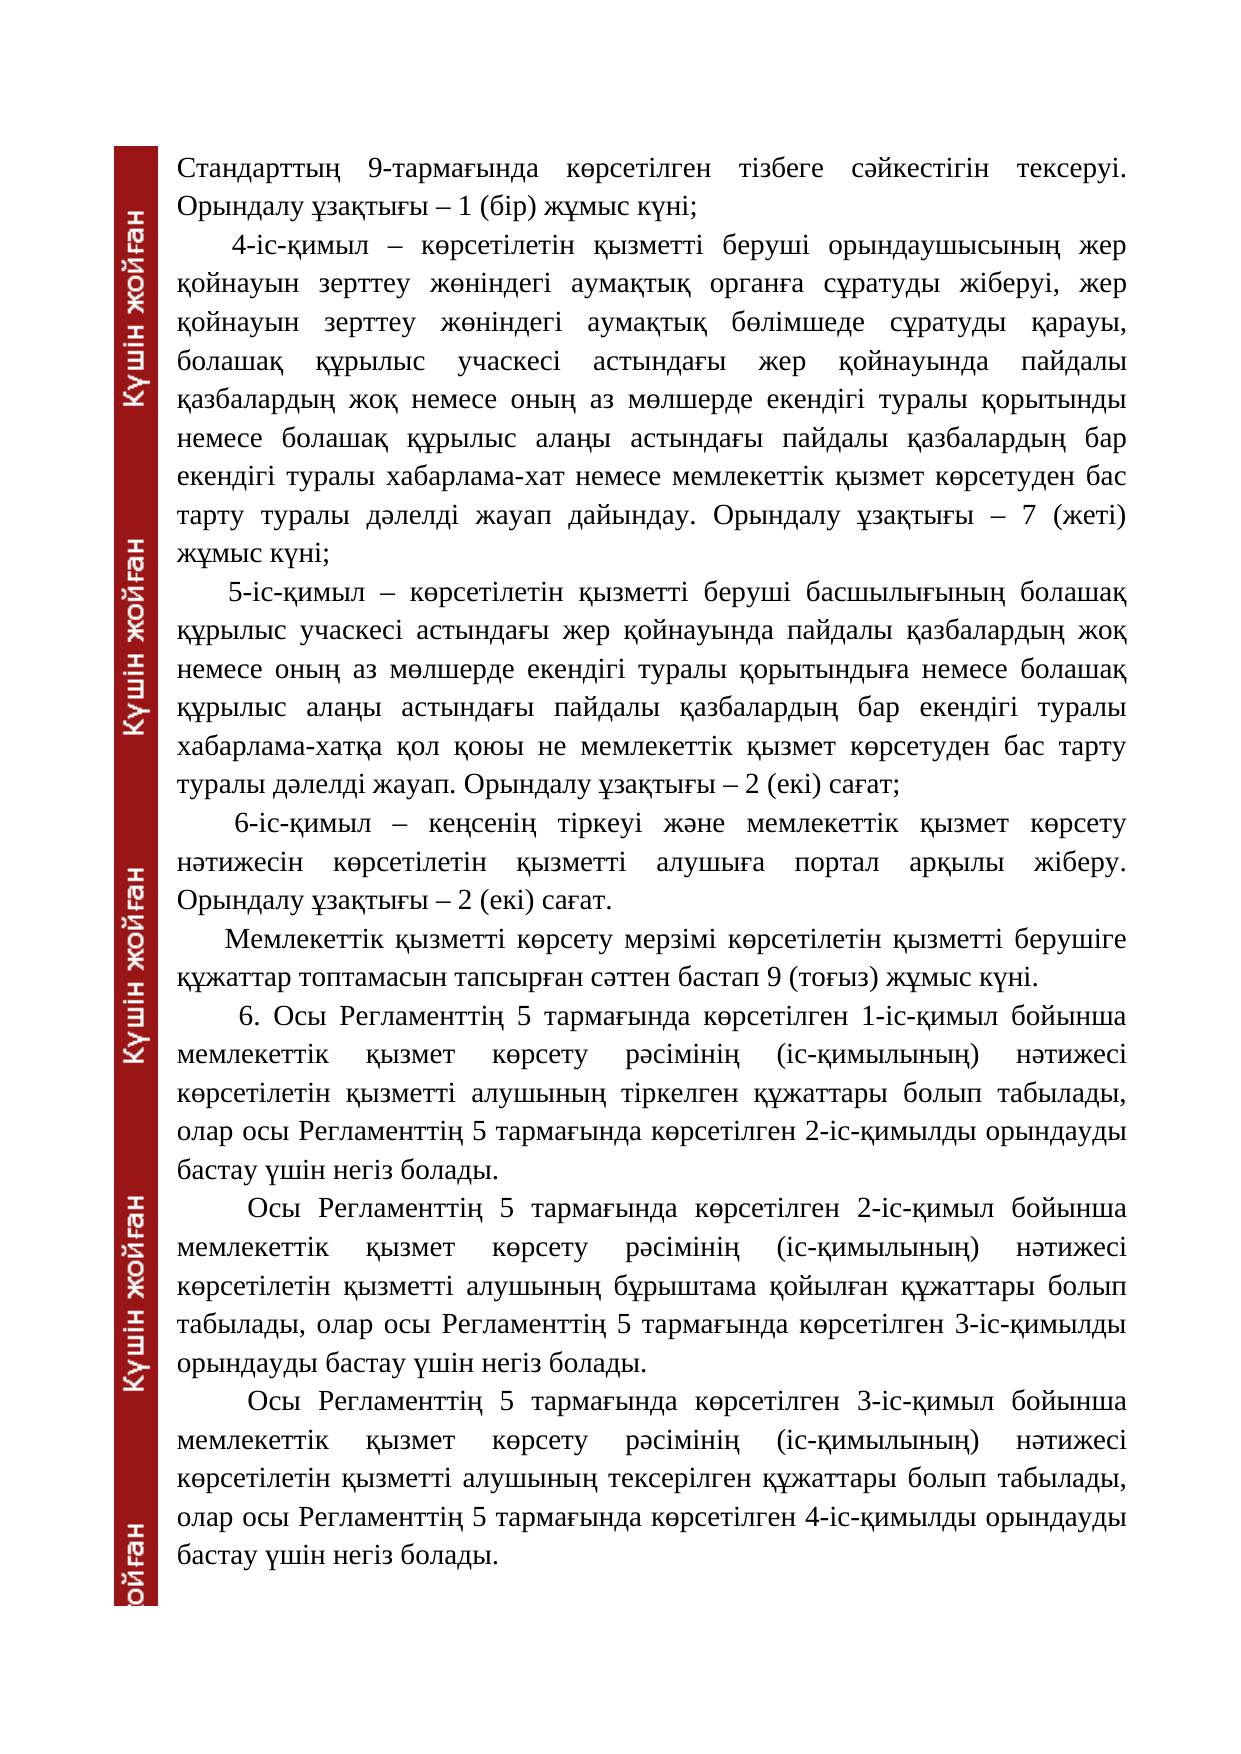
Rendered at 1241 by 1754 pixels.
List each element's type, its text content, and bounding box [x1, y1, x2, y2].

text 4-іс-қимыл – көрсетілетін қызметті беруші орындаушысының жер қойнауын зерттеу жөніндегі аумақтық органға сұратуды жіберуі, жер қойнауын зерттеу жөніндегі аумақтық бөлімшеде сұратуды қарауы, болашақ құрылыс учаскесі астындағы жер қойнауында пайдалы қазбалардың жоқ немесе оның аз мөлшерде екендігі туралы қорытынды немесе болашақ құрылыс алаңы астындағы пайдалы қазбалардың бар екендігі туралы хабарлама-хат немесе мемлекеттік қызмет көрсетуден бас тарту туралы дәлелді жауап дайындау. Орындалу ұзақтығы – 7 (жеті) жұмыс күні; [112, 227, 1128, 569]
picture [114, 569, 158, 574]
text Осы Регламенттің 5 тармағында көрсетілген 3-іс-қимыл бойынша мемлекеттік қызмет көрсету рәсімінің (іс-қимылының) нәтижесі көрсетілетін қызметті алушының тексерілген құжаттары болып табылады, олар осы Регламенттің 5 тармағында көрсетілген 4-іс-қимылды орындауды бастау үшін негіз болады. [112, 1383, 1128, 1571]
picture [114, 916, 158, 921]
picture [114, 993, 158, 998]
text Осы Регламенттің 5 тармағында көрсетілген 2-іс-қимыл бойынша мемлекеттік қызмет көрсету рәсімінің (іс-қимылының) нәтижесі көрсетілетін қызметті алушының бұрыштама қойылған құжаттары болып табылады, олар осы Регламенттің 5 тармағында көрсетілген 3-іс-қимылды орындауды бастау үшін негіз болады. [112, 1191, 1128, 1378]
picture [114, 222, 158, 227]
picture [114, 1186, 158, 1191]
picture [114, 800, 158, 805]
text 6-іс-қимыл – кеңсенің тіркеуі және мемлекеттік қызмет көрсету нәтижесін көрсетілетін қызметті алушыға портал арқылы жіберу. Орындалу ұзақтығы – 2 (екі) сағат. [112, 805, 1128, 916]
text Мемлекеттік қызметті көрсету мерзімі көрсетілетін қызметті берушіге құжаттар топтамасын тапсырған сәттен бастап 9 (тоғыз) жұмыс күні. [112, 921, 1128, 993]
picture [114, 1378, 158, 1383]
text 6. Осы Регламенттің 5 тармағында көрсетілген 1-іс-қимыл бойынша мемлекеттік қызмет көрсету рәсімінің (іс-қимылының) нәтижесі көрсетілетін қызметті алушының тіркелген құжаттары болып табылады, олар осы Регламенттің 5 тармағында көрсетілген 2-іс-қимылды орындауды бастау үшін негіз болады. [112, 998, 1128, 1186]
picture [114, 146, 158, 150]
text 5-іс-қимыл – көрсетілетін қызметті беруші басшылығының болашақ құрылыс учаскесі астындағы жер қойнауында пайдалы қазбалардың жоқ немесе оның аз мөлшерде екендігі туралы қорытындыға немесе болашақ құрылыс алаңы астындағы пайдалы қазбалардың бар екендігі туралы хабарлама-хатқа қол қоюы не мемлекеттік қызмет көрсетуден бас тарту туралы дәлелді жауап. Орындалу ұзақтығы – 2 (екі) сағат; [112, 574, 1128, 800]
picture [114, 1571, 158, 1606]
